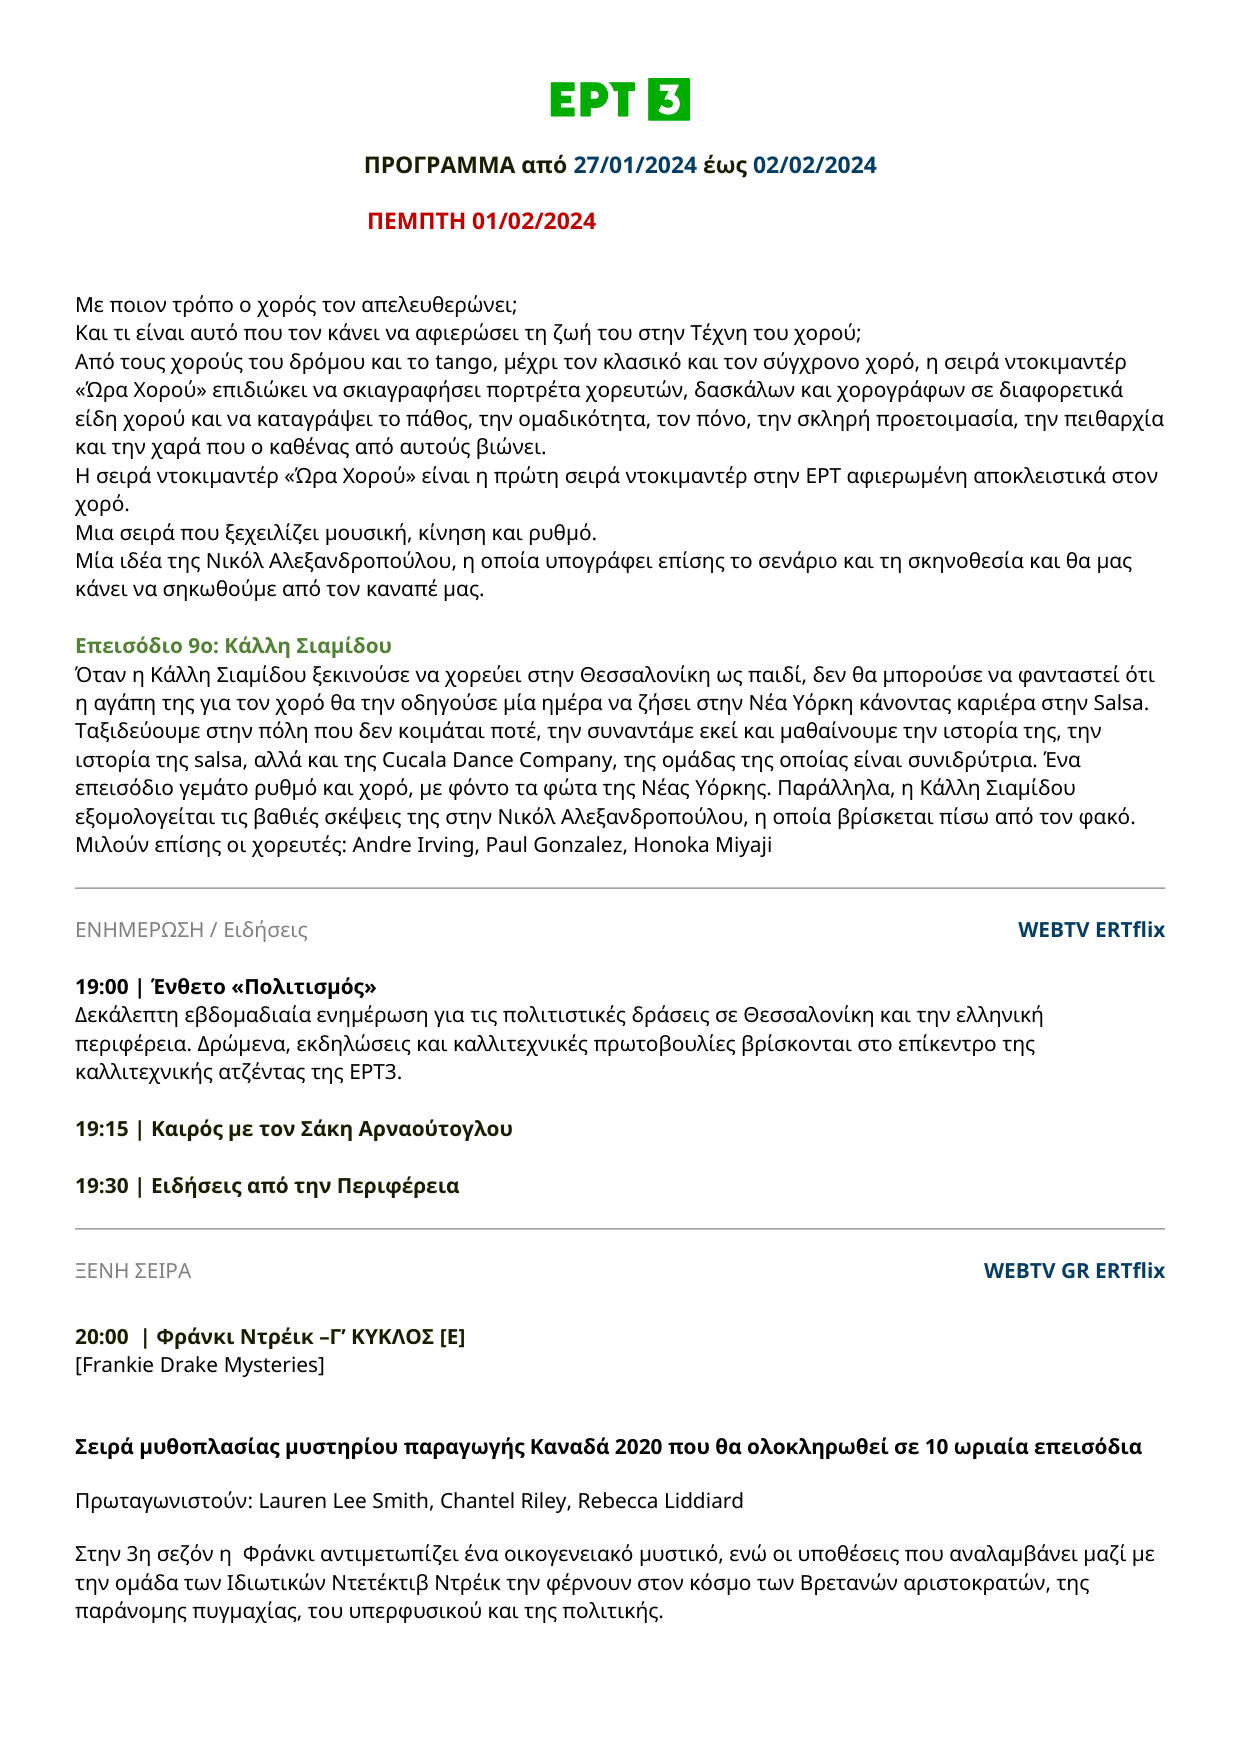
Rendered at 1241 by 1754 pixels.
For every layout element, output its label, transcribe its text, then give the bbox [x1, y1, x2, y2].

text Και τι είναι αυτό που τον κάνει να αφιερώσει τη ζωή του στην Τέχνη του χορού; [75, 318, 1165, 347]
table_header ΞΕΝΗ ΣΕΙΡΑ [75, 1256, 620, 1284]
text Μια σειρά που ξεχειλίζει μουσική, κίνηση και ρυθμό. [75, 518, 1165, 546]
text Επεισόδιο 9ο: Κάλλη Σιαμίδου [75, 631, 1165, 660]
picture [546, 75, 694, 124]
text Η σειρά ντοκιμαντέρ «Ώρα Χορού» είναι η πρώτη σειρά ντοκιμαντέρ στην ΕΡΤ αφιερωμένη αποκλειστικά στον χορό. [75, 461, 1165, 518]
text Από τους χορούς του δρόμου και το tango, μέχρι τον κλασικό και τον σύγχρονο χορό, η σειρά ντοκιμαντέρ «Ώρα Χορού» επιδιώκει να σκιαγραφήσει πορτρέτα χορευτών, δασκάλων και χορογράφων σε διαφορετικά είδη χορού και να καταγράψει το πάθος, την ομαδικότητα, τον πόνο, την σκληρή προετοιμασία, την πειθαρχία και την χαρά που ο καθένας από αυτούς βιώνει. [75, 347, 1165, 461]
text 20:00 | Φράνκι Ντρέικ –Γ’ ΚΥΚΛΟΣ [E] [75, 1284, 1165, 1350]
text Όταν η Κάλλη Σιαμίδου ξεκινούσε να χορεύει στην Θεσσαλονίκη ως παιδί, δεν θα μπορούσε να φανταστεί ότι η αγάπη της για τον χορό θα την οδηγούσε μία ημέρα να ζήσει στην Νέα Υόρκη κάνοντας καριέρα στην Salsa. Ταξιδεύουμε στην πόλη που δεν κοιμάται ποτέ, την συναντάμε εκεί και μαθαίνουμε την ιστορία της, την ιστορία της salsa, αλλά και της Cucala Dance Company, της ομάδας της οποίας είναι συνιδρύτρια. Ένα επεισόδιο γεμάτο ρυθμό και χορό, με φόντο τα φώτα της Νέας Υόρκης. Παράλληλα, η Κάλλη Σιαμίδου εξομολογείται τις βαθιές σκέψεις της στην Νικόλ Αλεξανδροπούλου, η οποία βρίσκεται πίσω από τον φακό. Μιλούν επίσης οι χορευτές: Andre Irving, Paul Gonzalez, Honoka Miyaji [75, 660, 1165, 859]
text 19:00 | Ένθετο «Πολιτισμός» [75, 944, 1165, 1001]
text Πρωταγωνιστούν: Lauren Lee Smith, Chantel Riley, Rebecca Liddiard [75, 1486, 1165, 1514]
text Στην 3η σεζόν η Φράνκι αντιμετωπίζει ένα οικογενειακό μυστικό, ενώ οι υποθέσεις που αναλαμβάνει μαζί με την ομάδα των Ιδιωτικών Ντετέκτιβ Ντρέικ την φέρνουν στον κόσμο των Βρετανών αριστοκρατών, της παράνομης πυγμαχίας, του υπερφυσικού και της πολιτικής. [75, 1539, 1165, 1624]
table_header WEBTV GR ERTflix [620, 1256, 1165, 1284]
text [Frankie Drake Mysteries] [75, 1350, 1165, 1379]
text 19:15 | Καιρός με τον Σάκη Αρναούτογλου [75, 1114, 1165, 1143]
text Δεκάλεπτη εβδομαδιαία ενημέρωση για τις πολιτιστικές δράσεις σε Θεσσαλονίκη και την ελληνική περιφέρεια. Δρώμενα, εκδηλώσεις και καλλιτεχνικές πρωτοβουλίες βρίσκονται στο επίκεντρο της καλλιτεχνικής ατζέντας της ΕΡΤ3. [75, 1001, 1165, 1086]
text 19:30 | Ειδήσεις από την Περιφέρεια [75, 1171, 1165, 1200]
table_header ΕΝΗΜΕΡΩΣΗ / Ειδήσεις [75, 915, 620, 944]
text Με ποιον τρόπο o χορός τον απελευθερώνει; [75, 290, 1165, 318]
table_header WEBTV ERTflix [620, 915, 1165, 944]
text Σειρά μυθοπλασίας μυστηρίου παραγωγής Καναδά 2020 που θα ολοκληρωθεί σε 10 ωριαία επεισόδια [75, 1432, 1165, 1461]
text Μία ιδέα της Νικόλ Αλεξανδροπούλου, η οποία υπογράφει επίσης το σενάριο και τη σκηνοθεσία και θα μας κάνει να σηκωθούμε από τον καναπέ μας. [75, 546, 1165, 603]
